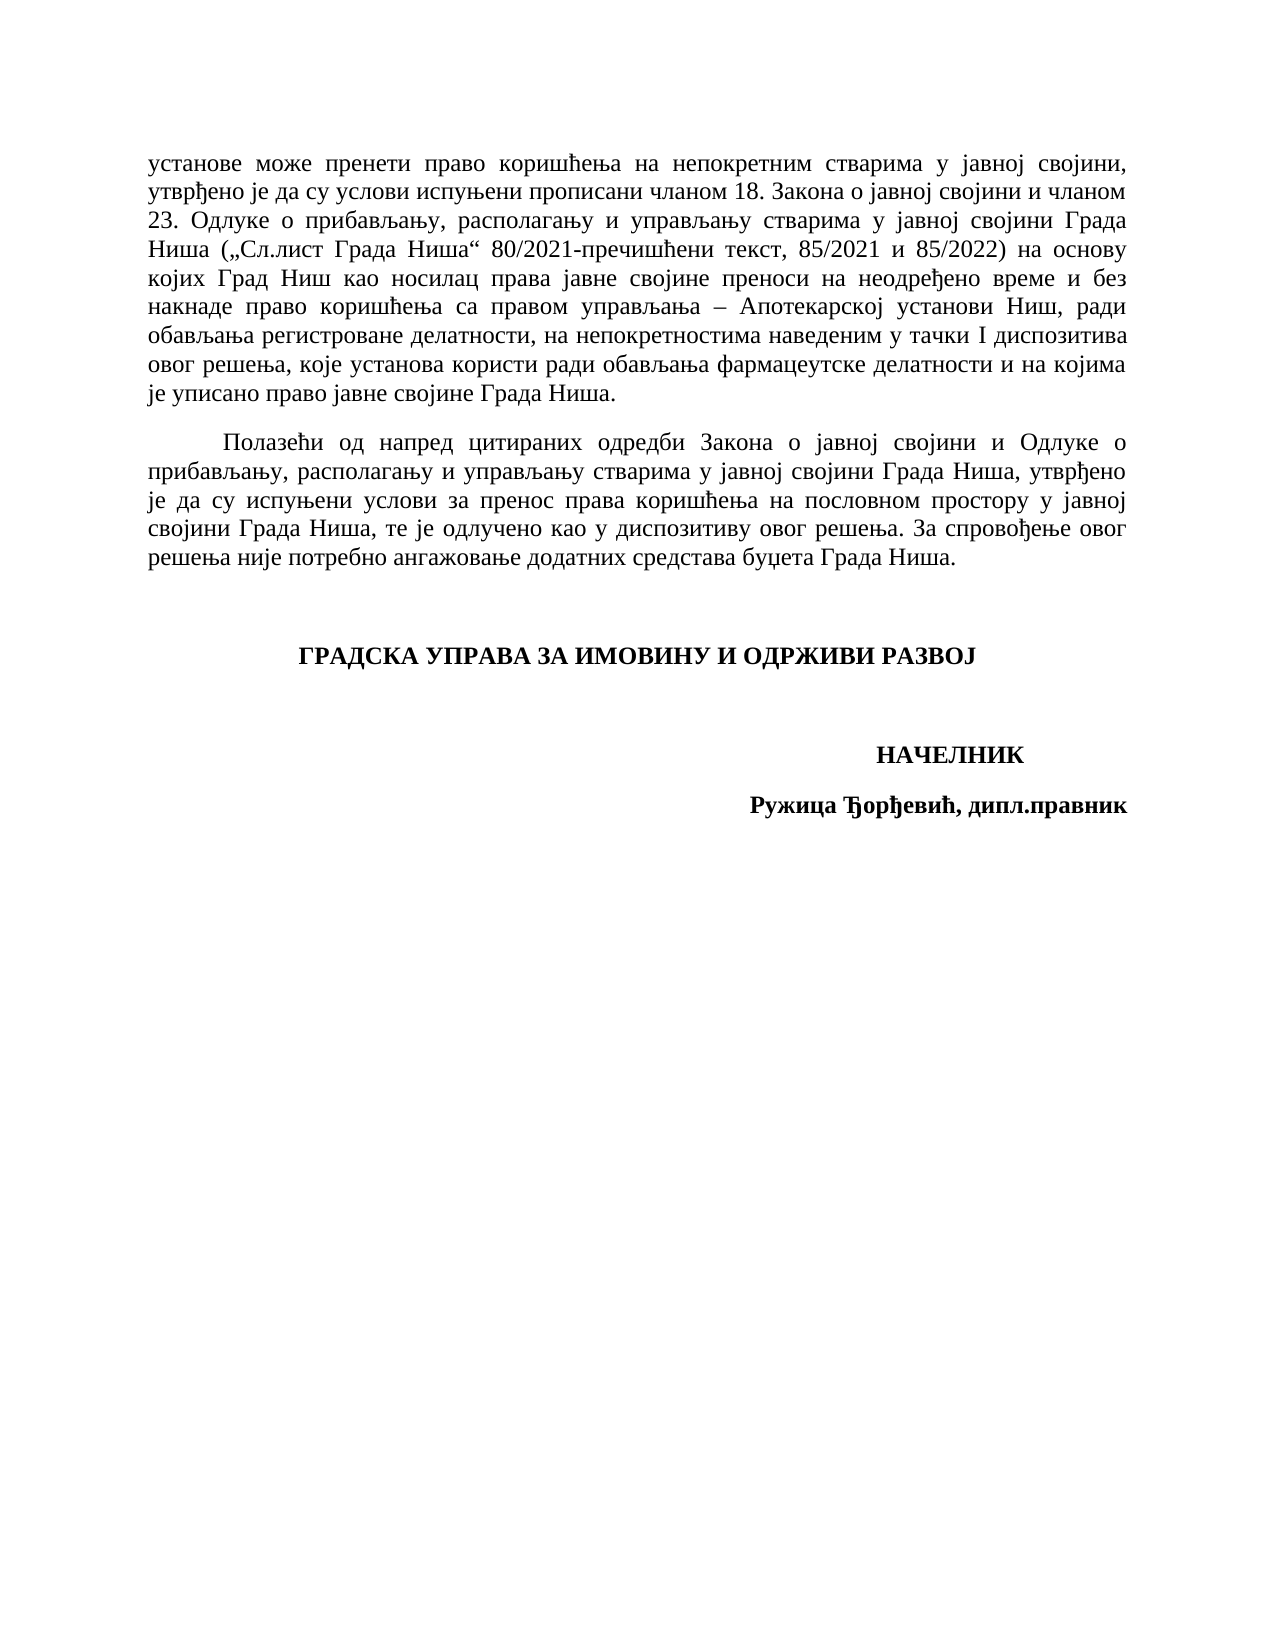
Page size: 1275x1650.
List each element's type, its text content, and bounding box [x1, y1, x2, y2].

text Ружица Ђорђевић, дипл.правник [148, 790, 1127, 819]
text Полазећи од напред цитираних одредби Закона о јавној својини и Одлуке о прибављању, располагању и управљању стварима у јавној својини Града Ниша, утврђено је да су испуњени услови за пренос права коришћења на пословном простору у јавној својини Града Ниша, те је одлучено као у диспозитиву овог решења. За спровођење овог решења није потребно ангажовање додатних средстава буџета Града Ниша. [148, 427, 1127, 571]
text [148, 148, 1127, 406]
text ГРАДСКА УПРАВА ЗА ИМОВИНУ И ОДРЖИВИ РАЗВОЈ [148, 641, 1127, 670]
text НАЧЕЛНИК [148, 741, 1127, 769]
